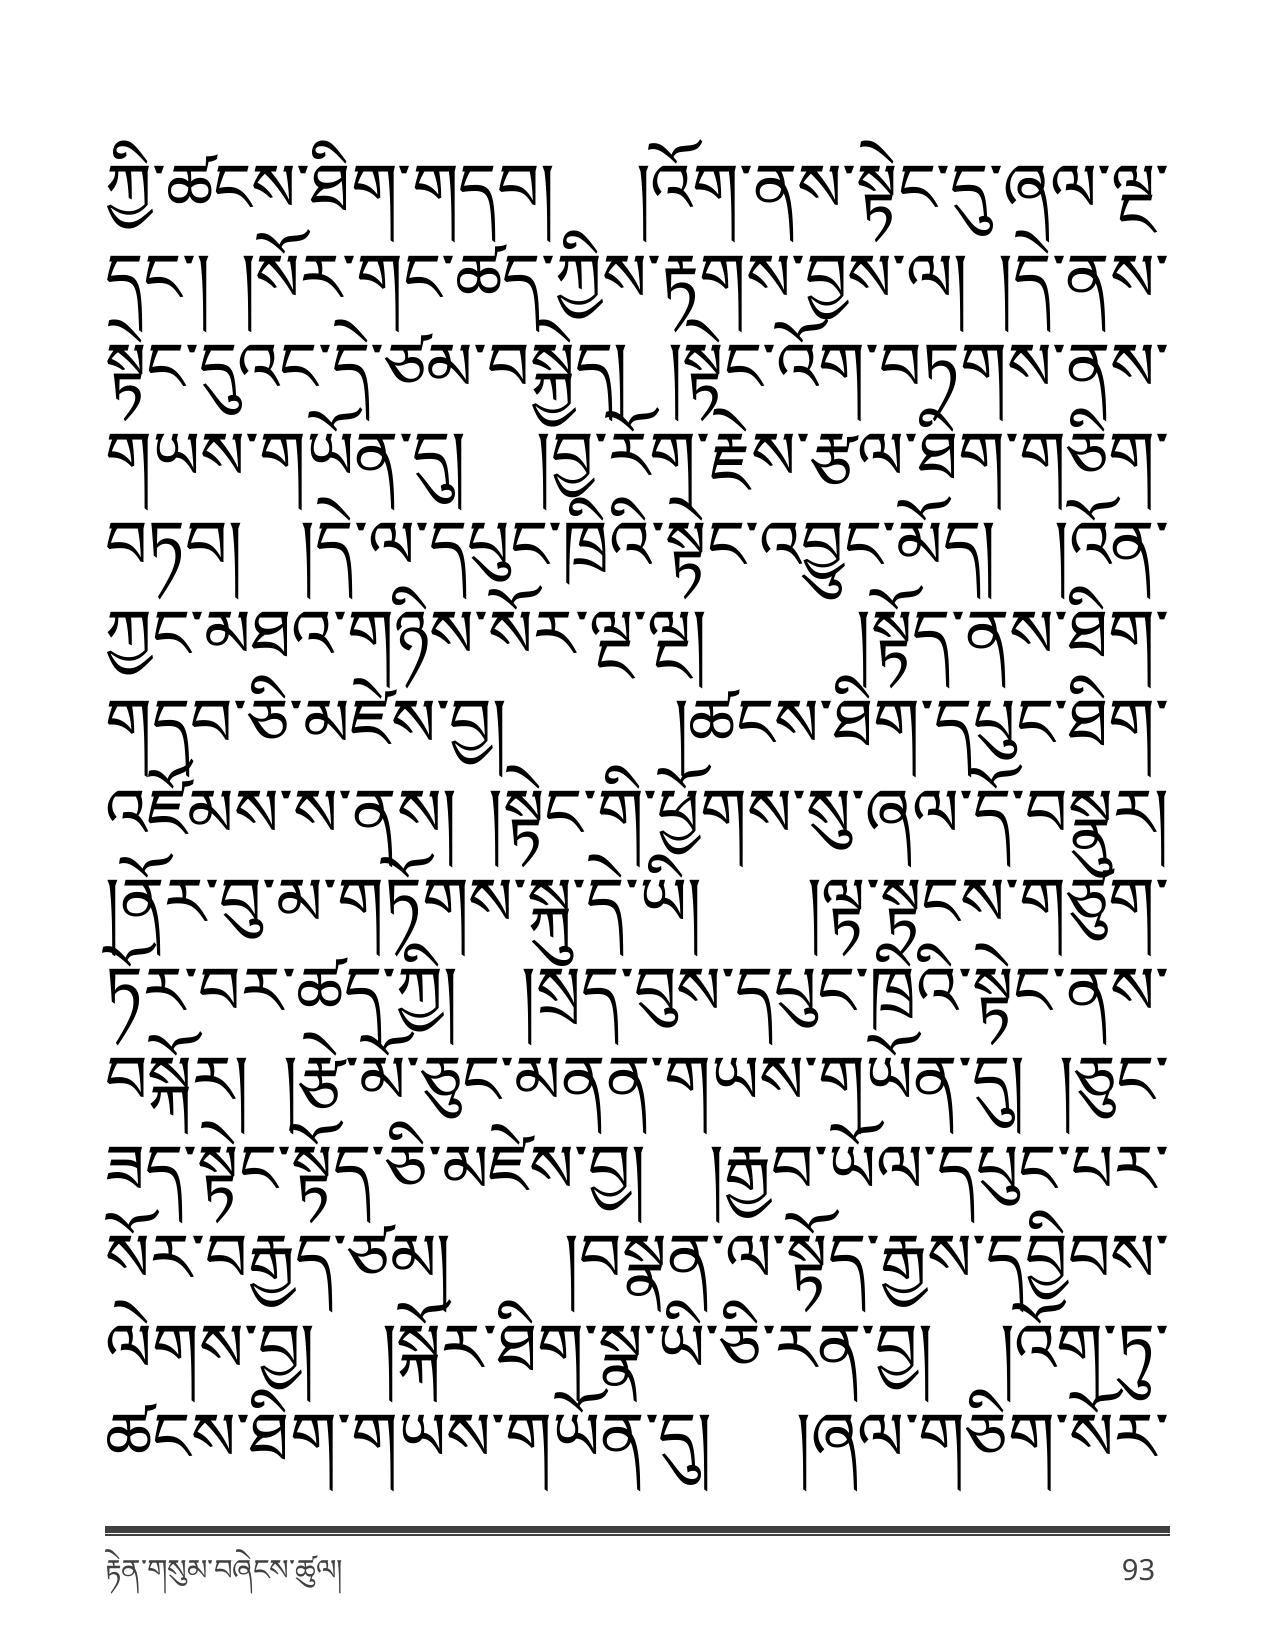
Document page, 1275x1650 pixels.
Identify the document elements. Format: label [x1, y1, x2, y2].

text [105, 150, 1170, 1476]
